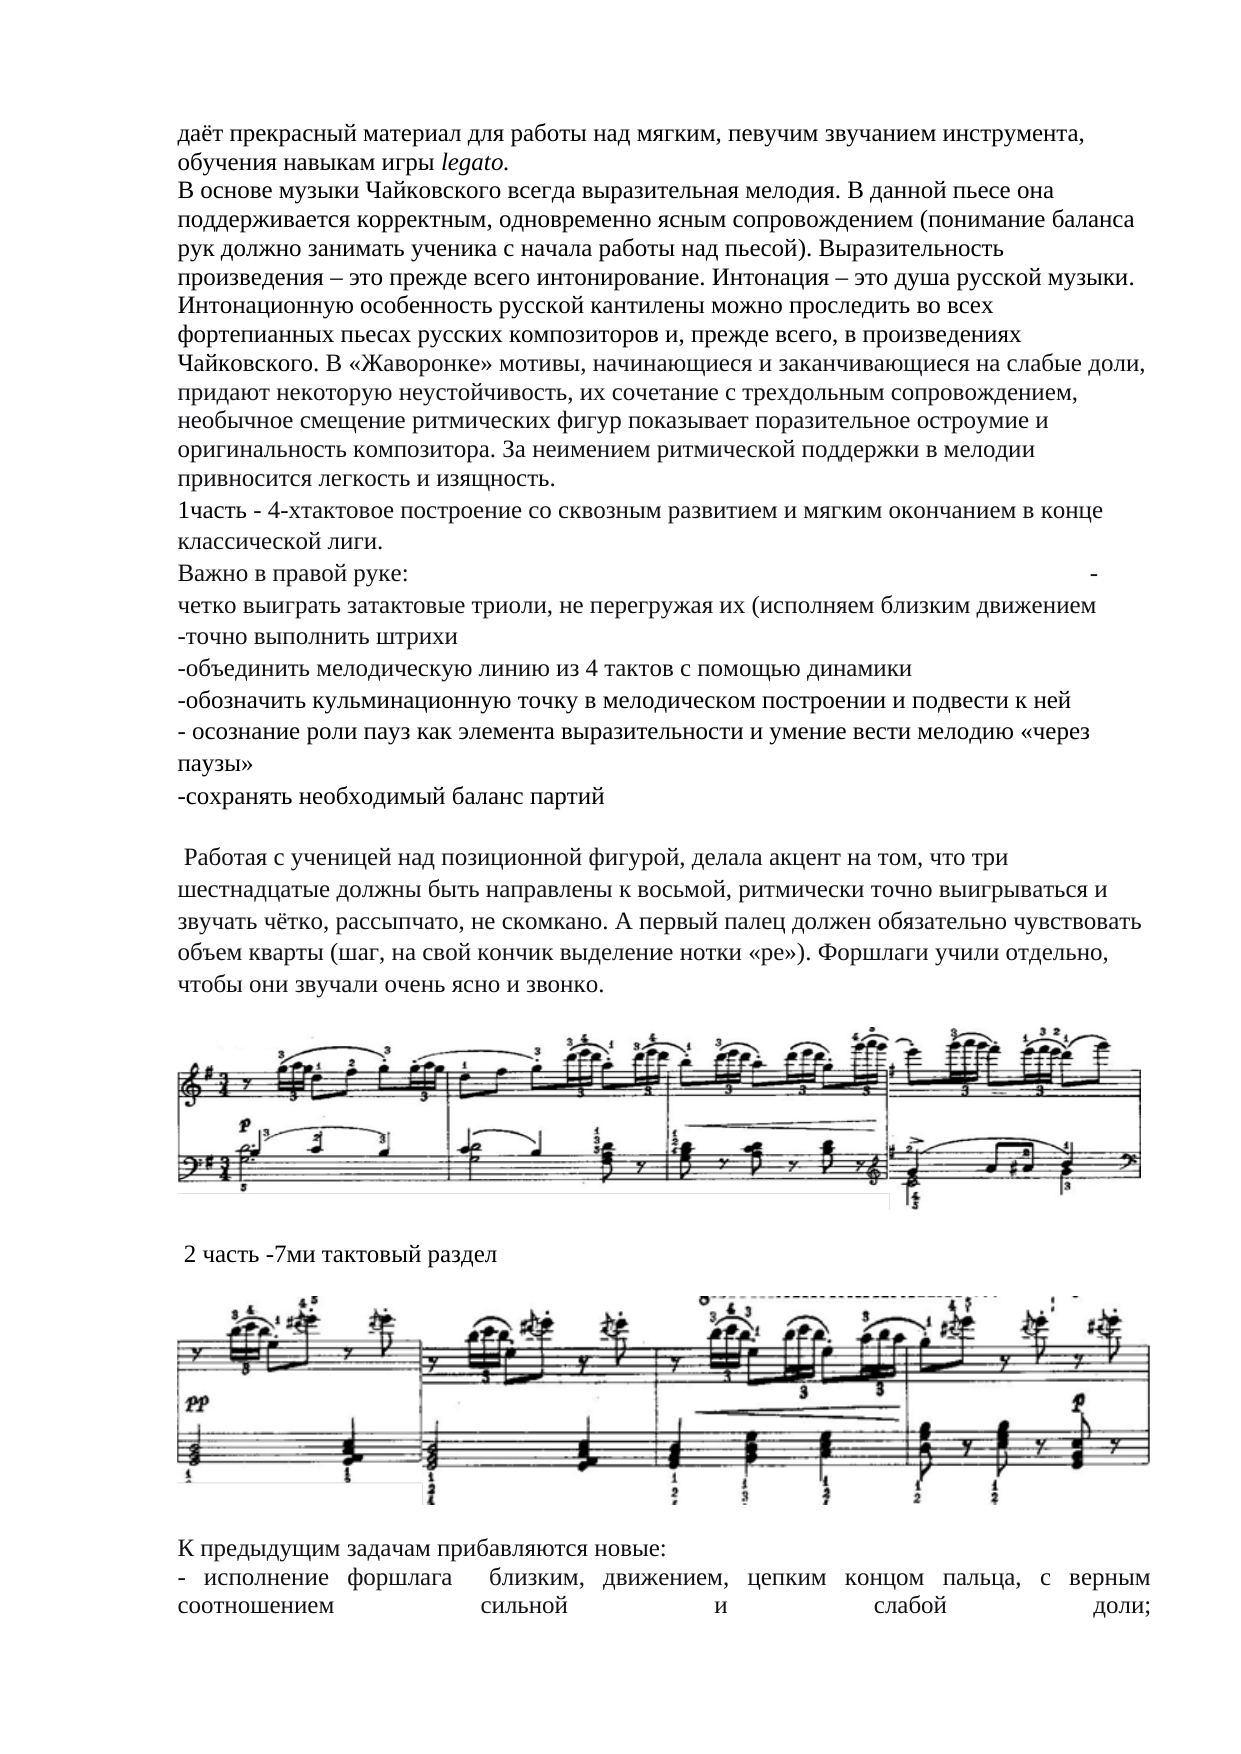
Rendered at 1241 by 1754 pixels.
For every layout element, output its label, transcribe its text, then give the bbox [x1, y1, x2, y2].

text 1часть - 4-хтактовое построение со сквозным развитием и мягким окончанием в конце классической лиги. Важно в правой руке: -четко выиграть затактовые триоли, не перегружая их (исполняем близким движением -точно выполнить штрихи -объединить мелодическую линию из 4 тактов с помощью динамики -обозначить кульминационную точку в мелодическом построении и подвести к ней - осознание роли пауз как элемента выразительности и умение вести мелодию «через паузы» -сохранять необходимый баланс партий [177, 492, 1152, 810]
picture [177, 1027, 1141, 1210]
text Работая с ученицей над позиционной фигурой, делала акцент на том, что три шестнадцатые должны быть направлены к восьмой, ритмически точно выигрываться и звучать чётко, рассыпчато, не скомкано. А первый палец должен обязательно чувствовать объем кварты (шаг, на свой кончик выделение нотки «ре»). Форшлаги учили отдельно, чтобы они звучали очень ясно и звонко. [177, 839, 1152, 998]
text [177, 118, 1152, 492]
text 2 часть -7ми тактовый раздел [177, 1239, 1152, 1267]
picture [177, 1296, 1150, 1505]
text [177, 1562, 1152, 1619]
text К предыдущим задачам прибавляются новые: [177, 1533, 1152, 1562]
